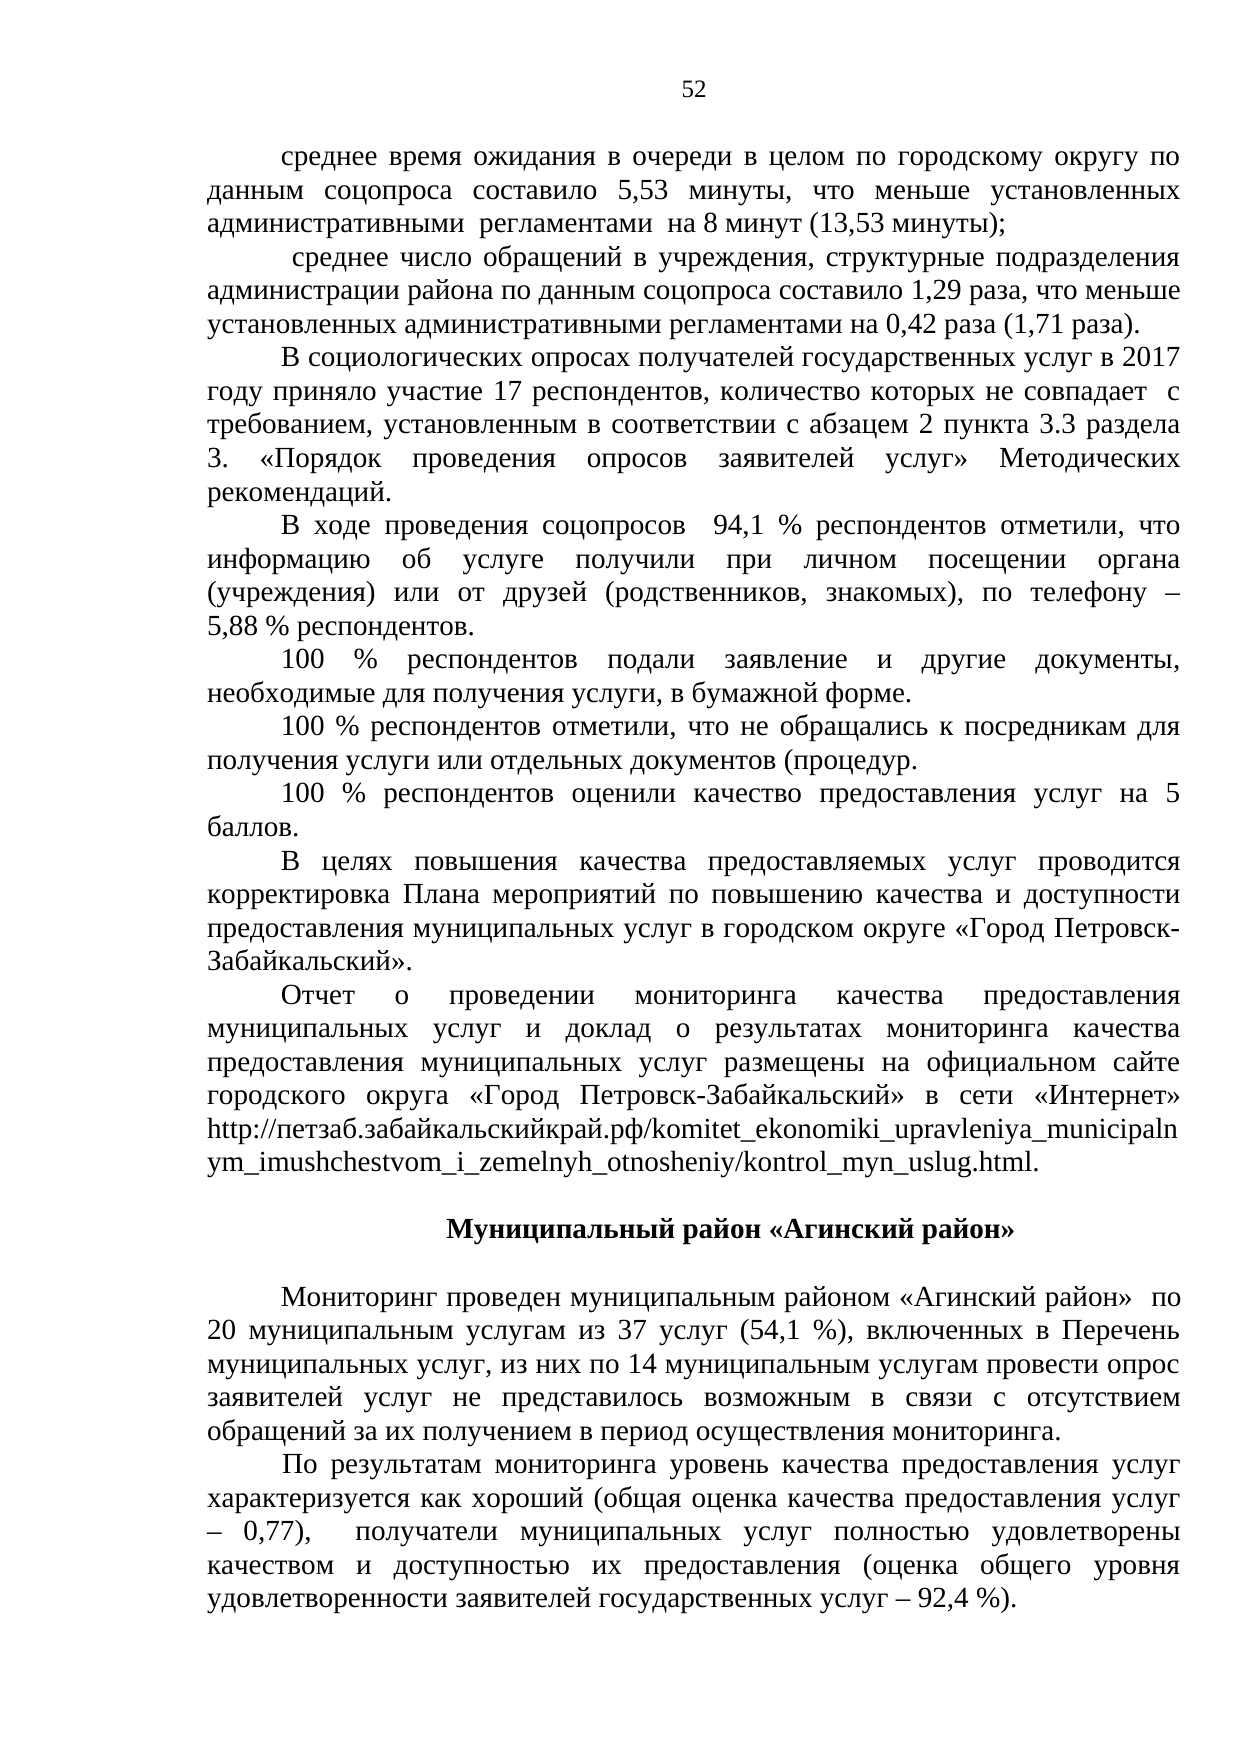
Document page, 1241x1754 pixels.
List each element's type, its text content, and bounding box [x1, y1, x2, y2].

text В целях повышения качества предоставляемых услуг проводится корректировка Плана мероприятий по повышению качества и доступности предоставления муниципальных услуг в городском округе «Город Петровск-Забайкальский». [207, 843, 1181, 977]
text 100 % респондентов подали заявление и другие документы, необходимые для получения услуги, в бумажной форме. [207, 641, 1181, 708]
text По результатам мониторинга уровень качества предоставления услуг характеризуется как хороший (общая оценка качества предоставления услуг – 0,77), получатели муниципальных услуг полностью удовлетворены качеством и доступностью их предоставления (оценка общего уровня удовлетворенности заявителей государственных услуг – 92,4 %). [207, 1446, 1181, 1614]
text Мониторинг проведен муниципальным районом «Агинский район» по 20 муниципальным услугам из 37 услуг (54,1 %), включенных в Перечень муниципальных услуг, из них по 14 муниципальным услугам провести опрос заявителей услуг не представилось возможным в связи с отсутствием обращений за их получением в период осуществления мониторинга. [207, 1279, 1181, 1446]
text 100 % респондентов отметили, что не обращались к посредникам для получения услуги или отдельных документов (процедур. [207, 708, 1181, 776]
text среднее время ожидания в очереди в целом по городскому округу по данным соцопроса составило 5,53 минуты, что меньше установленных административными регламентами на 8 минут (13,53 минуты); [207, 138, 1181, 239]
text Муниципальный район «Агинский район» [207, 1212, 1181, 1245]
text среднее число обращений в учреждения, структурные подразделения администрации района по данным соцопроса составило 1,29 раза, что меньше установленных административными регламентами на 0,42 раза (1,71 раза). [207, 239, 1181, 339]
text 100 % респондентов оценили качество предоставления услуг на 5 баллов. [207, 776, 1181, 843]
text В ходе проведения соцопросов 94,1 % респондентов отметили, что информацию об услуге получили при личном посещении органа (учреждения) или от друзей (родственников, знакомых), по телефону – 5,88 % респондентов. [207, 507, 1181, 641]
text В социологических опросах получателей государственных услуг в 2017 году приняло участие 17 респондентов, количество которых не совпадает с требованием, установленным в соответствии с абзацем 2 пункта 3.3 раздела 3. «Порядок проведения опросов заявителей услуг» Методических рекомендаций. [207, 339, 1181, 507]
text Отчет о проведении мониторинга качества предоставления муниципальных услуг и доклад о результатах мониторинга качества предоставления муниципальных услуг размещены на официальном сайте городского округа «Город Петровск-Забайкальский» в сети «Интернет» http://петзаб.забайкальскийкрай.рф/komitet_ekonomiki_upravleniya_municipalnym_imushchestvom_i_zemelnyh_otnosheniy/kontrol_myn_uslug.html. [207, 977, 1181, 1178]
